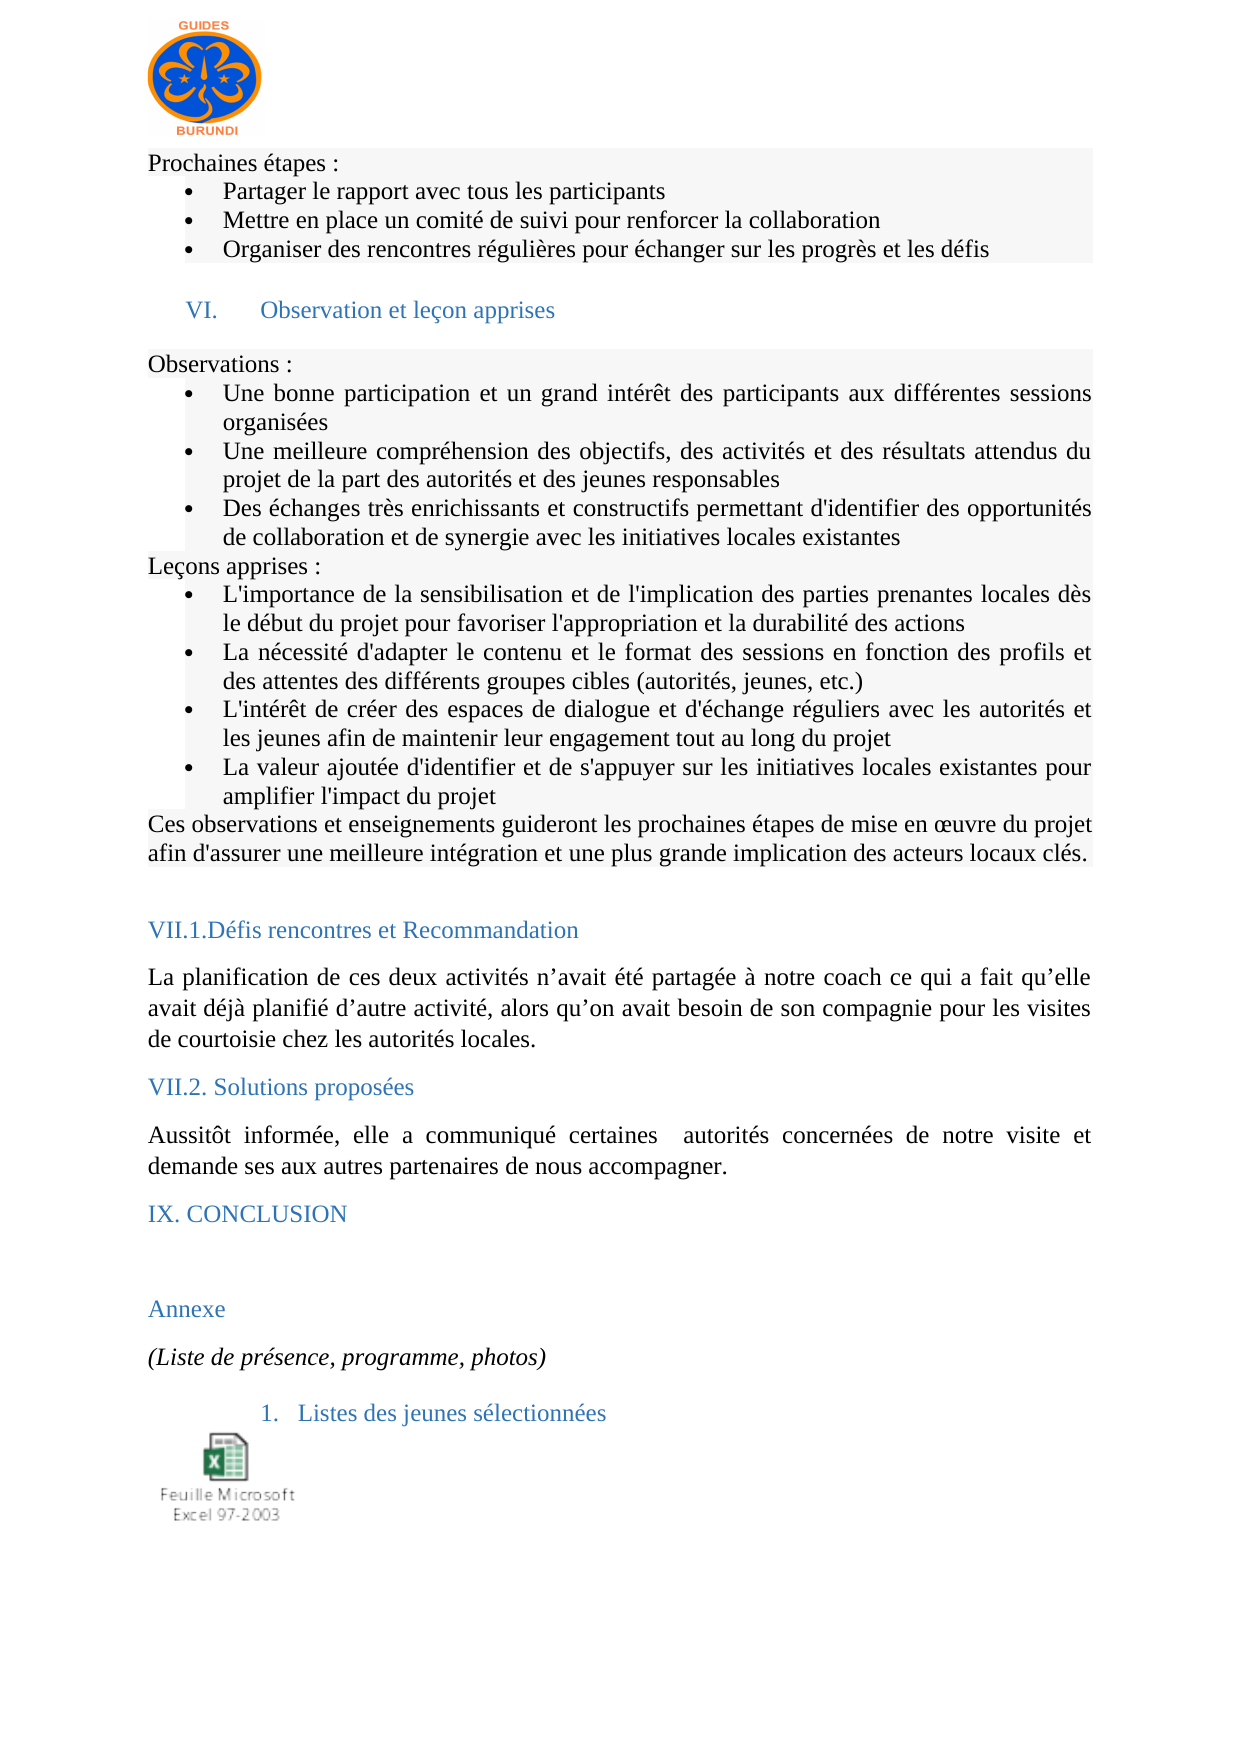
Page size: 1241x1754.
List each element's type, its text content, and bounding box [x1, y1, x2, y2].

list L'intérêt de créer des espaces de dialogue et d'échange réguliers avec les autorités et les jeunes afin de maintenir leur engagement tout au long du projet [185, 694, 1093, 752]
text Aussitôt informée, elle a communiqué certaines autorités concernées de notre visite et demande ses aux autres partenaires de nous accompagner. [148, 1120, 1093, 1180]
text VII.1.Défis rencontres et Recommandation [148, 915, 1093, 943]
list Une meilleure compréhension des objectifs, des activités et des résultats attendus du projet de la part des autorités et des jeunes responsables [185, 436, 1093, 493]
list Mettre en place un comité de suivi pour renforcer la collaboration [185, 205, 1093, 234]
list La nécessité d'adapter le contenu et le format des sessions en fonction des profils et des attentes des différents groupes cibles (autorités, jeunes, etc.) [185, 637, 1093, 694]
text Ces observations et enseignements guideront les prochaines étapes de mise en œuvre du projet afin d'assurer une meilleure intégration et une plus grande implication des acteurs locaux clés. [148, 809, 1093, 867]
list Une bonne participation et un grand intérêt des participants aux différentes sessions organisées [185, 378, 1093, 436]
text La planification de ces deux activités n’avait été partagée à notre coach ce qui a fait qu’elle avait déjà planifié d’autre activité, alors qu’on avait besoin de son compagnie pour les visites de courtoisie chez les autorités locales. [148, 962, 1093, 1053]
picture [147, 18, 265, 137]
text Observations : [148, 349, 1093, 378]
text VII.2. Solutions proposées [148, 1072, 1093, 1101]
text Leçons apprises : [148, 551, 1093, 579]
text Annexe [148, 1294, 1093, 1323]
list Partager le rapport avec tous les participants [185, 176, 1093, 205]
text IX. CONCLUSION [148, 1199, 1093, 1227]
list La valeur ajoutée d'identifier et de s'appuyer sur les initiatives locales existantes pour amplifier l'impact du projet [185, 752, 1093, 809]
list Organiser des rencontres régulières pour échanger sur les progrès et les défis [185, 234, 1093, 263]
subtitle Listes des jeunes sélectionnées [260, 1398, 1093, 1427]
list L'importance de la sensibilisation et de l'implication des parties prenantes locales dès le début du projet pour favoriser l'appropriation et la durabilité des actions [185, 579, 1093, 637]
list Observation et leçon apprises [185, 296, 1093, 324]
text Prochaines étapes : [148, 148, 1093, 176]
text (Liste de présence, programme, photos) [148, 1342, 1093, 1371]
list Des échanges très enrichissants et constructifs permettant d'identifier des opportunités de collaboration et de synergie avec les initiatives locales existantes [185, 493, 1093, 551]
